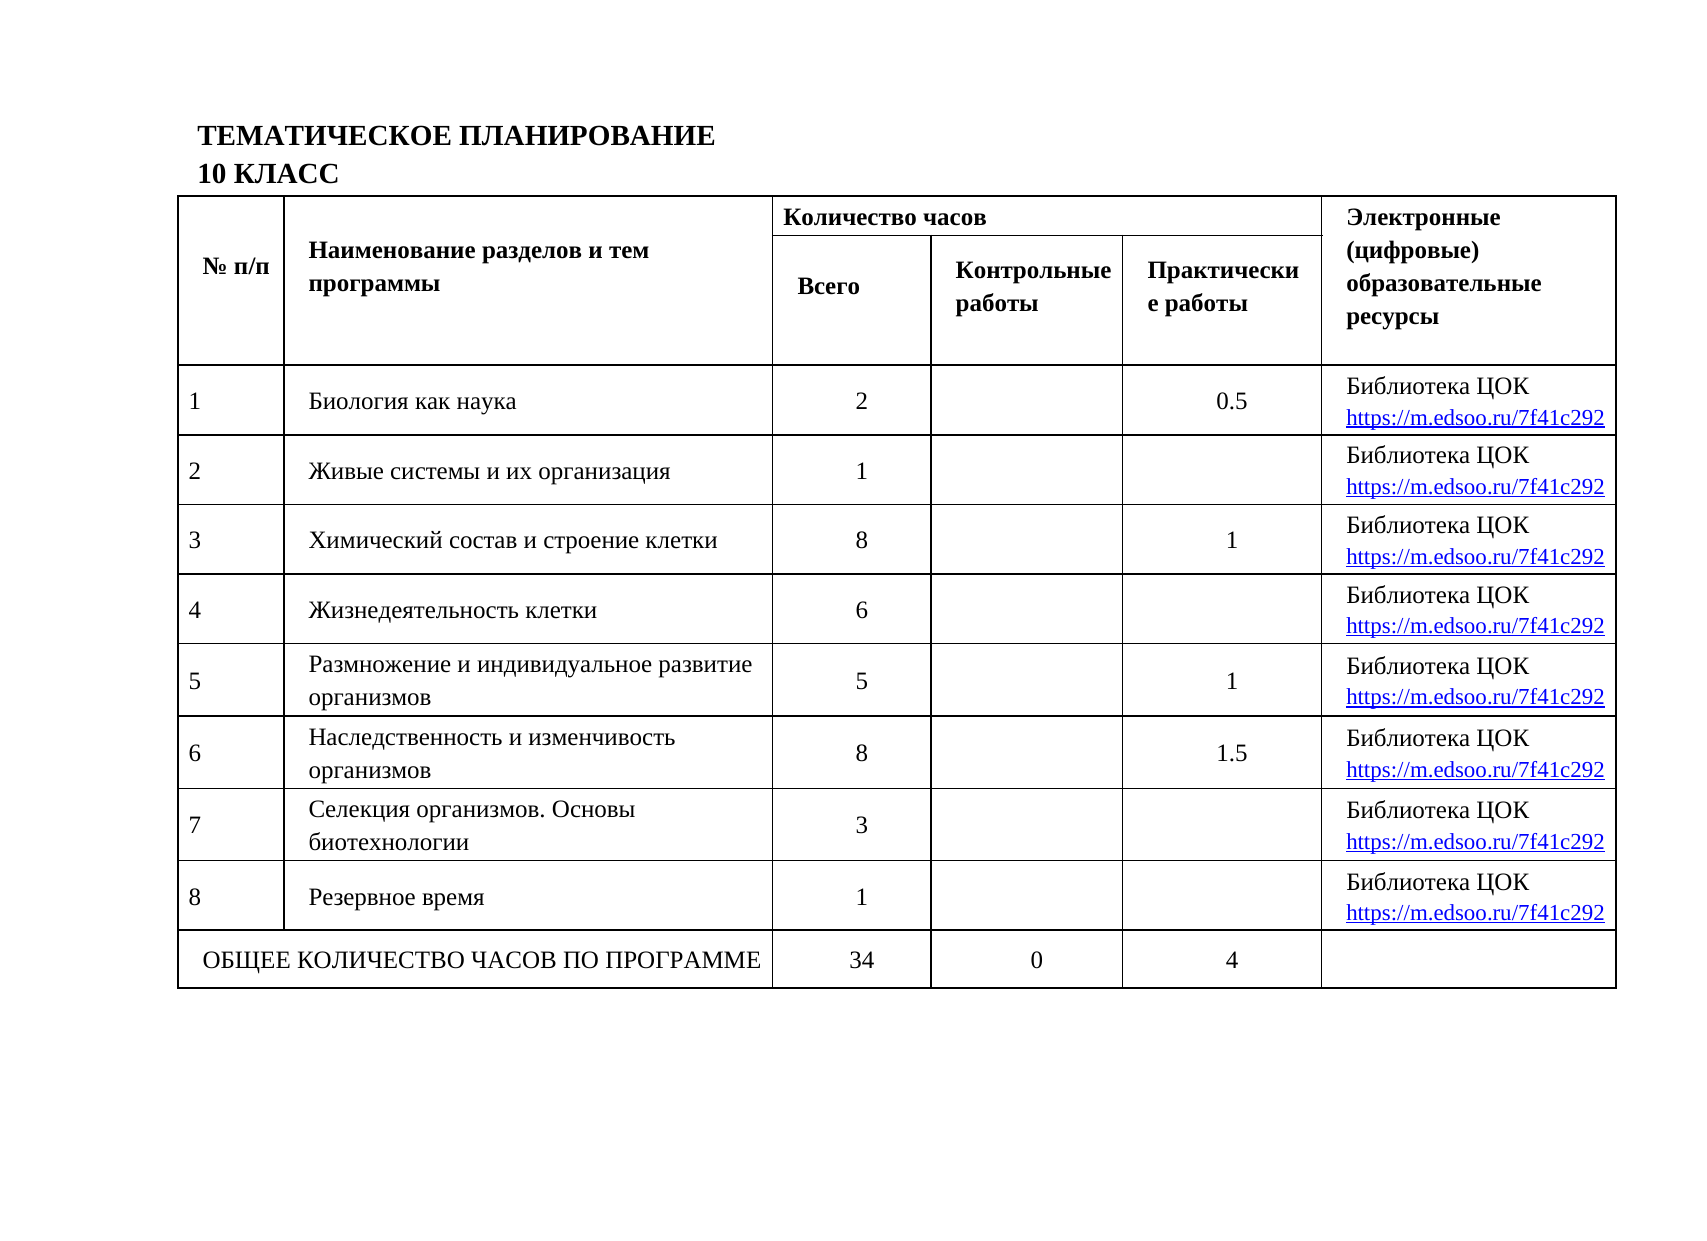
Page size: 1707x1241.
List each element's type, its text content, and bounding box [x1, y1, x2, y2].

table_cell Биология как наука [285, 366, 772, 434]
table_cell 6 [179, 717, 283, 787]
table_cell [932, 436, 1122, 503]
table_cell 4 [179, 575, 283, 643]
table_cell 7 [179, 789, 283, 860]
table_cell Библиотека ЦОК https://m.edsoo.ru/7f41c292 [1322, 644, 1615, 715]
table_cell 0.5 [1123, 366, 1321, 434]
table_cell Размножение и индивидуальное развитие организмов [285, 644, 772, 715]
table_cell 1 [1123, 505, 1321, 573]
table_cell 8 [773, 505, 930, 573]
table_cell [932, 861, 1122, 929]
table_cell [1123, 789, 1321, 860]
table_cell 3 [179, 505, 283, 573]
table_header Наименование разделов и тем программы [285, 197, 772, 364]
table_cell 8 [773, 717, 930, 787]
table_header Электронные (цифровые) образовательные ресурсы [1322, 197, 1615, 364]
table_cell 1 [773, 861, 930, 929]
table_cell 1.5 [1123, 717, 1321, 787]
table_cell 0 [932, 931, 1122, 987]
table_cell [932, 575, 1122, 643]
table_cell 1 [773, 436, 930, 503]
table_cell 1 [179, 366, 283, 434]
table_cell Резервное время [285, 861, 772, 929]
text 10 КЛАСС [190, 157, 1618, 190]
table_cell 6 [773, 575, 930, 643]
table_cell 5 [773, 644, 930, 715]
table_cell Живые системы и их организация [285, 436, 772, 503]
table_cell 34 [773, 931, 930, 987]
table_cell 2 [179, 436, 283, 503]
table_cell 5 [179, 644, 283, 715]
table_cell Библиотека ЦОК https://m.edsoo.ru/7f41c292 [1322, 505, 1615, 573]
table_cell 2 [773, 366, 930, 434]
table_header № п/п [179, 197, 283, 364]
table_cell Библиотека ЦОК https://m.edsoo.ru/7f41c292 [1322, 366, 1615, 434]
table_cell Библиотека ЦОК https://m.edsoo.ru/7f41c292 [1322, 789, 1615, 860]
table_cell ОБЩЕЕ КОЛИЧЕСТВО ЧАСОВ ПО ПРОГРАММЕ [179, 931, 772, 987]
table_cell [1123, 436, 1321, 503]
table_cell Практические работы [1123, 236, 1321, 364]
text ТЕМАТИЧЕСКОЕ ПЛАНИРОВАНИЕ [190, 118, 1618, 152]
table_cell [932, 717, 1122, 787]
table_cell Селекция организмов. Основы биотехнологии [285, 789, 772, 860]
table_cell Всего [773, 236, 930, 364]
table_cell [1123, 861, 1321, 929]
table_cell [932, 505, 1122, 573]
table_cell [932, 644, 1122, 715]
table_cell [1123, 575, 1321, 643]
table_cell Химический состав и строение клетки [285, 505, 772, 573]
table_cell [1322, 931, 1615, 987]
table_header Количество часов [773, 197, 1321, 234]
table_cell [932, 366, 1122, 434]
table_cell Контрольные работы [932, 236, 1122, 364]
table_cell 8 [179, 861, 283, 929]
table_cell Библиотека ЦОК https://m.edsoo.ru/7f41c292 [1322, 575, 1615, 643]
table_cell Библиотека ЦОК https://m.edsoo.ru/7f41c292 [1322, 436, 1615, 503]
table_cell Библиотека ЦОК https://m.edsoo.ru/7f41c292 [1322, 861, 1615, 929]
table_cell Наследственность и изменчивость организмов [285, 717, 772, 787]
table_cell 4 [1123, 931, 1321, 987]
table_cell 3 [773, 789, 930, 860]
table_cell Библиотека ЦОК https://m.edsoo.ru/7f41c292 [1322, 717, 1615, 787]
table_cell Жизнедеятельность клетки [285, 575, 772, 643]
table_cell [932, 789, 1122, 860]
table_cell 1 [1123, 644, 1321, 715]
